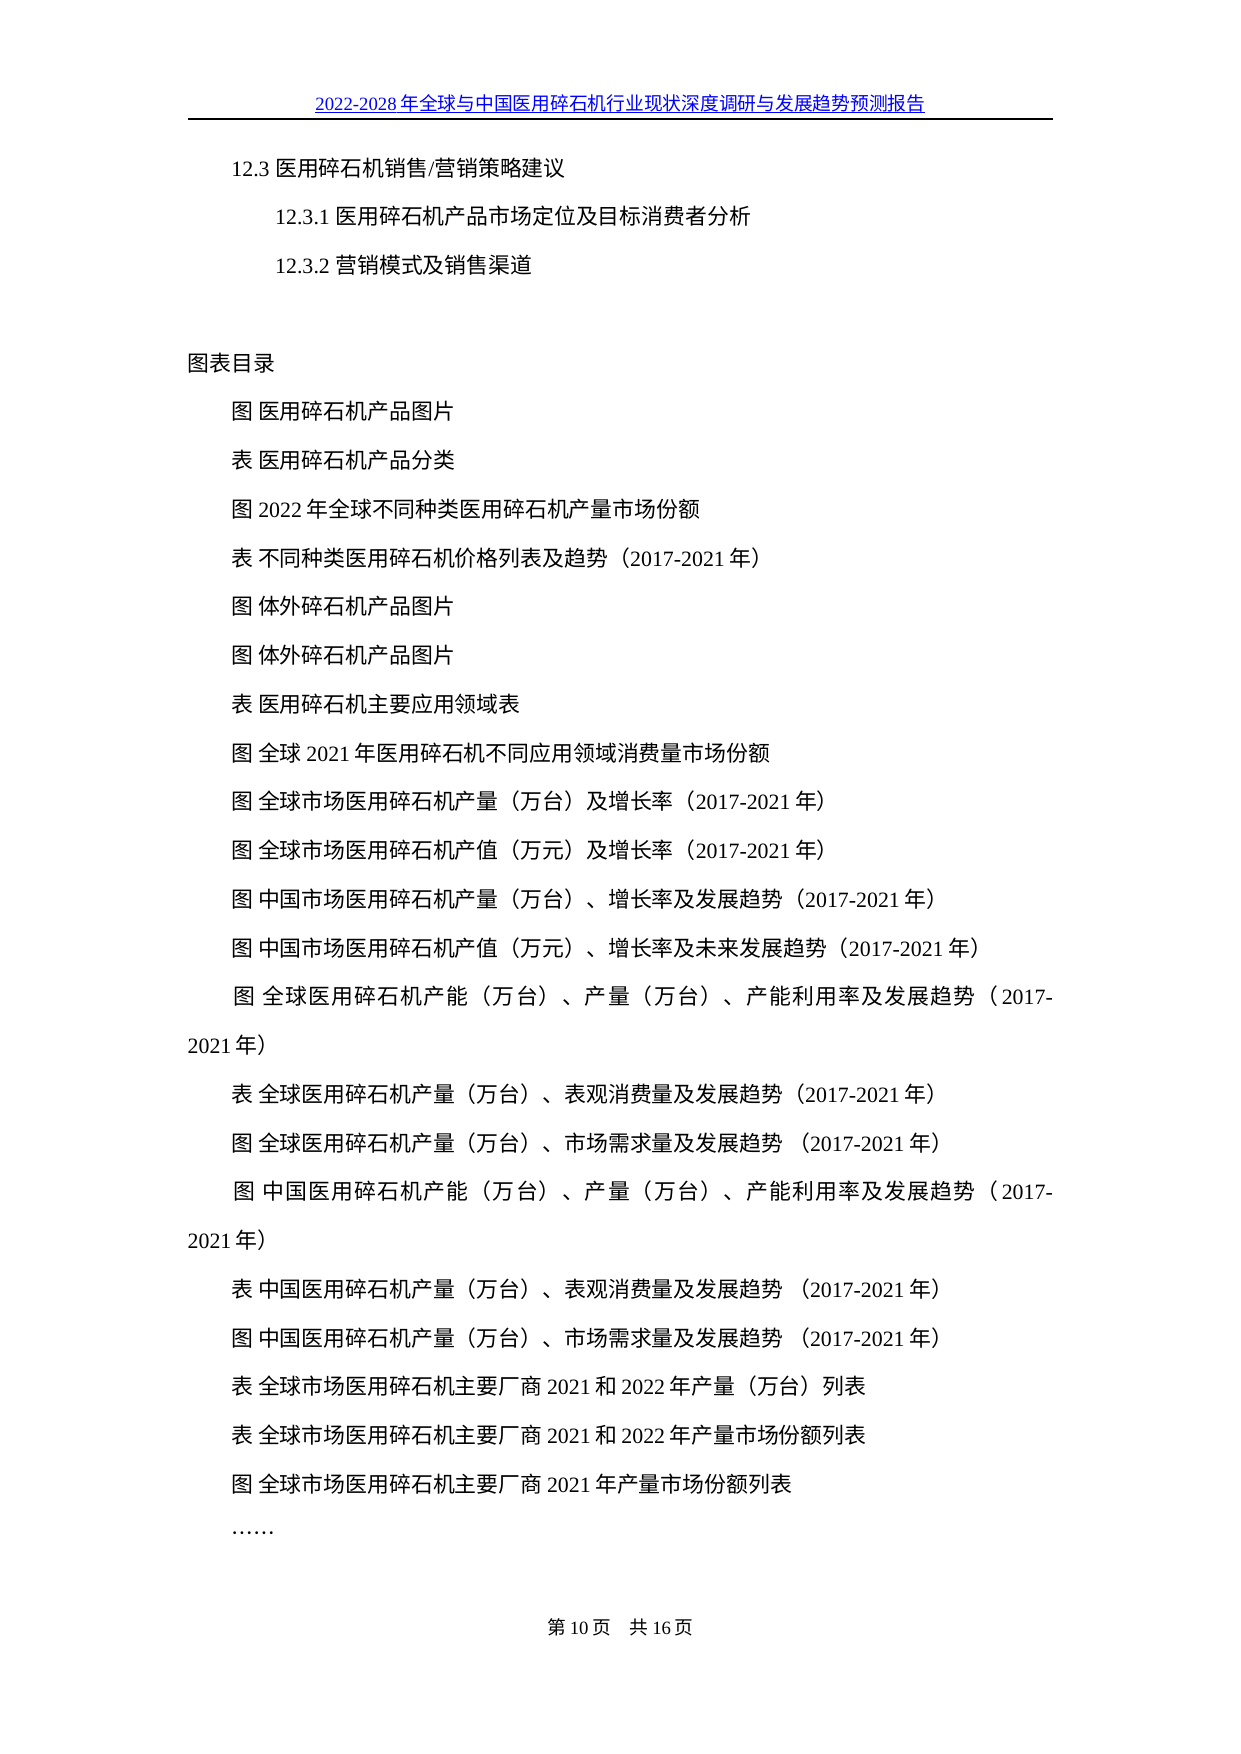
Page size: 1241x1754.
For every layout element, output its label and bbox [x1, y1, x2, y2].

text [187, 150, 1053, 1548]
